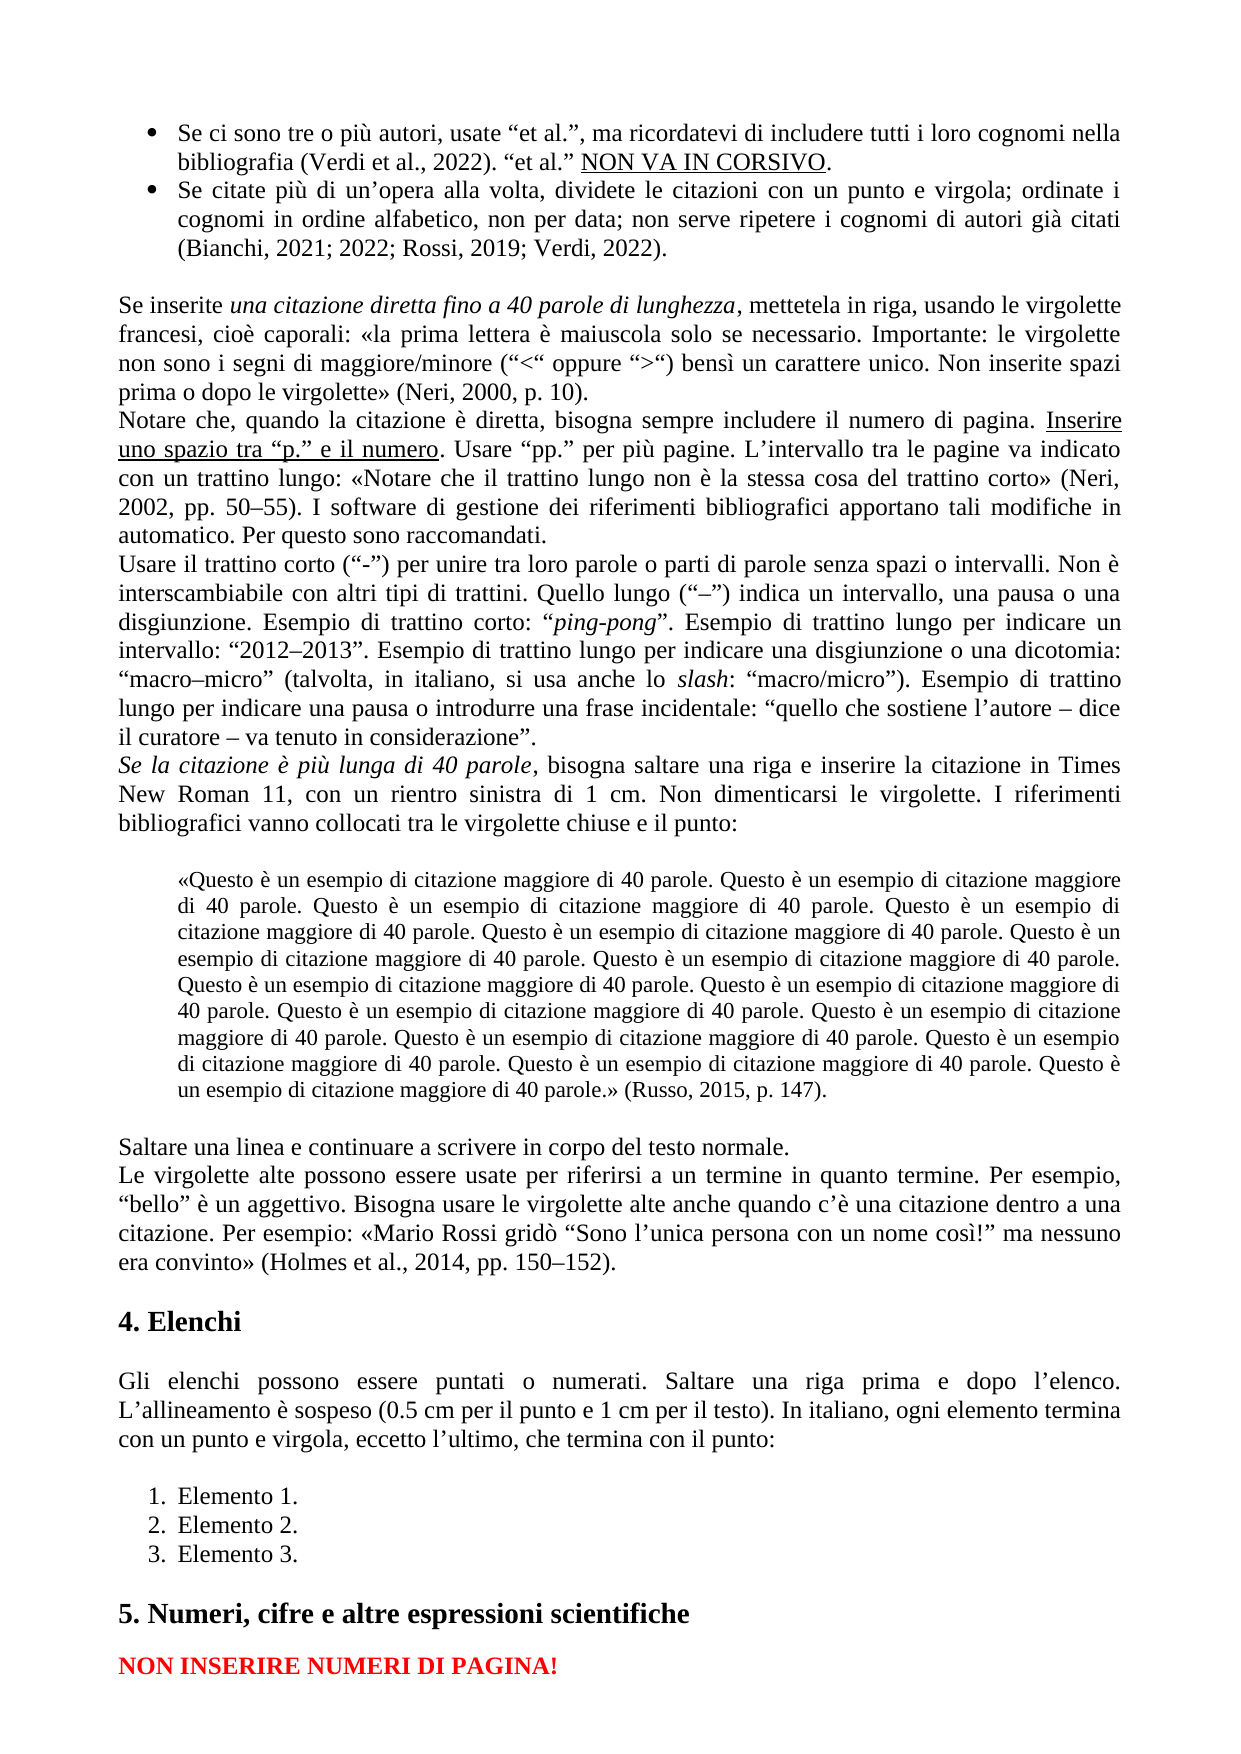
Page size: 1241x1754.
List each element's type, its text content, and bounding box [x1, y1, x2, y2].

list Elemento 3. [148, 1539, 1122, 1568]
text Se inserite una citazione diretta fino a 40 parole di lunghezza, mettetela in riga, usando le virgolette francesi, cioè caporali: «la prima lettera è maiuscola solo se necessario. Importante: le virgolette non sono i segni di maggiore/minore (“<“ oppure “>“) bensì un carattere unico. Non inserite spazi prima o dopo le virgolette» (Neri, 2000, p. 10). [118, 291, 1122, 406]
list Elemento 2. [148, 1510, 1122, 1539]
text Notare che, quando la citazione è diretta, bisogna sempre includere il numero di pagina. Inserire uno spazio tra “p.” e il numero. Usare “pp.” per più pagine. L’intervallo tra le pagine va indicato con un trattino lungo: «Notare che il trattino lungo non è la stessa cosa del trattino corto» (Neri, 2002, pp. 50–55). I software di gestione dei riferimenti bibliografici apportano tali modifiche in automatico. Per questo sono raccomandati. [118, 406, 1122, 549]
text Saltare una linea e continuare a scrivere in corpo del testo normale. [118, 1132, 1122, 1160]
text Usare il trattino corto (“-”) per unire tra loro parole o parti di parole senza spazi o intervalli. Non è interscambiabile con altri tipi di trattini. Quello lungo (“–”) indica un intervallo, una pausa o una disgiunzione. Esempio di trattino corto: “ping-pong”. Esempio di trattino lungo per indicare un intervallo: “2012–2013”. Esempio di trattino lungo per indicare una disgiunzione o una dicotomia: “macro–micro” (talvolta, in italiano, si usa anche lo slash: “macro/micro”). Esempio di trattino lungo per indicare una pausa o introdurre una frase incidentale: “quello che sostiene l’autore – dice il curatore – va tenuto in considerazione”. [118, 549, 1122, 751]
subtitle 4. Elenchi [118, 1304, 1122, 1338]
list Se ci sono tre o più autori, usate “et al.”, ma ricordatevi di includere tutti i loro cognomi nella bibliografia (Verdi et al., 2022). “et al.” NON VA IN CORSIVO. [148, 118, 1122, 176]
text «Questo è un esempio di citazione maggiore di 40 parole. Questo è un esempio di citazione maggiore di 40 parole. Questo è un esempio di citazione maggiore di 40 parole. Questo è un esempio di citazione maggiore di 40 parole. Questo è un esempio di citazione maggiore di 40 parole. Questo è un esempio di citazione maggiore di 40 parole. Questo è un esempio di citazione maggiore di 40 parole. Questo è un esempio di citazione maggiore di 40 parole. Questo è un esempio di citazione maggiore di 40 parole. Questo è un esempio di citazione maggiore di 40 parole. Questo è un esempio di citazione maggiore di 40 parole. Questo è un esempio di citazione maggiore di 40 parole. Questo è un esempio di citazione maggiore di 40 parole. Questo è un esempio di citazione maggiore di 40 parole. Questo è un esempio di citazione maggiore di 40 parole.» (Russo, 2015, p. 147). [177, 866, 1122, 1103]
list Se citate più di un’opera alla volta, dividete le citazioni con un punto e virgola; ordinate i cognomi in ordine alfabetico, non per data; non serve ripetere i cognomi di autori già citati (Bianchi, 2021; 2022; Rossi, 2019; Verdi, 2022). [148, 176, 1122, 262]
list Elemento 1. [148, 1481, 1122, 1510]
text Se la citazione è più lunga di 40 parole, bisogna saltare una riga e inserire la citazione in Times New Roman 11, con un rientro sinistra di 1 cm. Non dimenticarsi le virgolette. I riferimenti bibliografici vanno collocati tra le virgolette chiuse e il punto: [118, 751, 1122, 837]
text Le virgolette alte possono essere usate per riferirsi a un termine in quanto termine. Per esempio, “bello” è un aggettivo. Bisogna usare le virgolette alte anche quando c’è una citazione dentro a una citazione. Per esempio: «Mario Rossi gridò “Sono l’unica persona con un nome così!” ma nessuno era convinto» (Holmes et al., 2014, pp. 150–152). [118, 1160, 1122, 1275]
subtitle 5. Numeri, cifre e altre espressioni scientifiche [118, 1596, 1122, 1630]
text Gli elenchi possono essere puntati o numerati. Saltare una riga prima e dopo l’elenco. L’allineamento è sospeso (0.5 cm per il punto e 1 cm per il testo). In italiano, ogni elemento termina con un punto e virgola, eccetto l’ultimo, che termina con il punto: [118, 1366, 1122, 1453]
